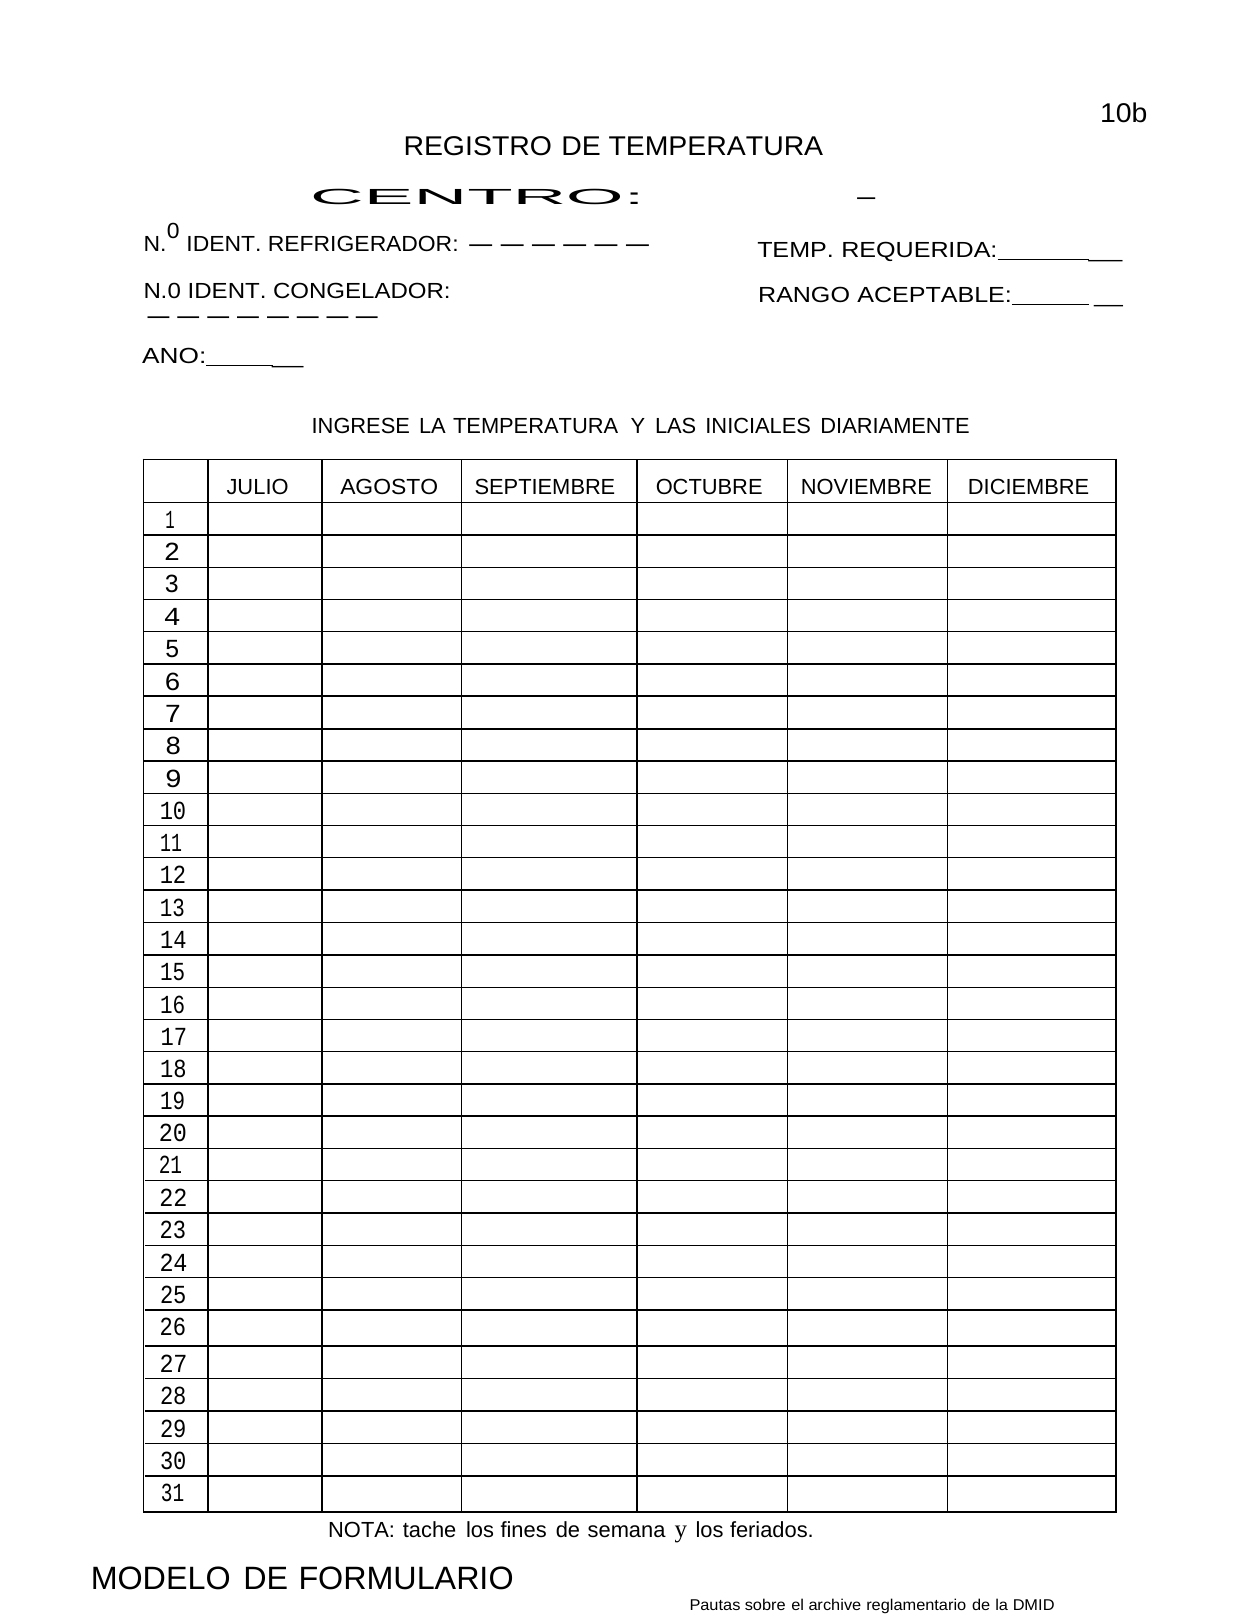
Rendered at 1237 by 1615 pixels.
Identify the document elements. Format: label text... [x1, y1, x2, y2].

table_cell [638, 1347, 787, 1378]
table_cell [948, 923, 1115, 954]
table_cell [209, 1052, 321, 1083]
table_cell [638, 891, 787, 922]
table_cell [323, 988, 461, 1019]
table_cell [948, 1246, 1115, 1277]
table_cell [462, 1020, 636, 1051]
subtitle REGISTRO DE TEMPERATURA [403, 130, 878, 161]
table_cell [948, 956, 1115, 986]
table_cell [948, 568, 1115, 598]
table_cell [788, 1379, 947, 1410]
text ANO: _ [142, 343, 687, 368]
table_cell [462, 1214, 636, 1244]
table_cell [323, 956, 461, 986]
table_cell [948, 988, 1115, 1019]
table_cell 25 [144, 1278, 207, 1309]
table_cell [209, 1278, 321, 1309]
table_cell [948, 1444, 1115, 1475]
table_cell [323, 826, 461, 857]
table_cell [209, 1214, 321, 1244]
table_cell [788, 1477, 947, 1511]
table_cell [638, 1278, 787, 1309]
table_cell 2 [144, 536, 207, 566]
table_cell [209, 988, 321, 1019]
table_cell [323, 1020, 461, 1051]
table_cell [209, 568, 321, 598]
table_cell [323, 1085, 461, 1115]
table_cell [788, 536, 947, 566]
table_cell [462, 826, 636, 857]
table_cell [323, 730, 461, 760]
table_cell [638, 988, 787, 1019]
table_cell [638, 1379, 787, 1410]
table_cell [788, 1149, 947, 1179]
table_cell [462, 1085, 636, 1115]
table_cell [788, 1278, 947, 1309]
table_cell [788, 600, 947, 631]
table_cell [323, 1477, 461, 1511]
table_cell [462, 1477, 636, 1511]
table_header DICIEMBRE [948, 460, 1115, 502]
table_cell [948, 730, 1115, 760]
table_cell [788, 665, 947, 695]
table_cell 10 [144, 794, 207, 825]
table_cell [788, 1052, 947, 1083]
table_header OCTUBRE [638, 460, 787, 502]
table_cell [323, 600, 461, 631]
text CENTRO: - [310, 184, 878, 209]
table_cell [209, 1477, 321, 1511]
table_cell [638, 1085, 787, 1115]
table_cell 27 [144, 1346, 207, 1378]
table_cell [948, 632, 1115, 663]
text N.0 IDENT. REFRIGERADOR: ------­ [143, 218, 687, 257]
table_cell 15 [144, 956, 207, 986]
table_cell [209, 1379, 321, 1410]
text TEMP. REQUERIDA: _ RANGO ACEPTABLE: _ [757, 237, 1128, 307]
table_cell [323, 1444, 461, 1475]
table_cell [323, 1149, 461, 1179]
table_cell [948, 858, 1115, 889]
table_cell [209, 762, 321, 792]
table_cell [788, 730, 947, 760]
table_cell [638, 923, 787, 954]
table_cell [948, 1379, 1115, 1410]
table_cell [788, 1181, 947, 1212]
table_cell [788, 1117, 947, 1147]
table_cell [948, 1085, 1115, 1115]
table_cell [323, 1117, 461, 1147]
table_cell [323, 1246, 461, 1277]
table_cell [462, 1379, 636, 1410]
table_cell [948, 826, 1115, 857]
table_cell 12 [144, 858, 207, 889]
table_cell [948, 1278, 1115, 1309]
table_cell [948, 665, 1115, 695]
table_cell [948, 1214, 1115, 1244]
table_cell [638, 956, 787, 986]
table_cell 9 [144, 762, 207, 792]
table_cell [638, 697, 787, 728]
table_cell [462, 1412, 636, 1443]
table_cell [323, 891, 461, 922]
table_cell [462, 1149, 636, 1179]
table_cell [788, 1020, 947, 1051]
table_cell [462, 1181, 636, 1212]
table_cell [209, 1311, 321, 1345]
table_cell [948, 1117, 1115, 1147]
table_cell 3 [144, 568, 207, 598]
table_cell [638, 1246, 787, 1277]
table_cell 16 [144, 988, 207, 1019]
table_header SEPTIEMBRE [462, 460, 636, 502]
table_cell [788, 697, 947, 728]
table_cell [638, 1020, 787, 1051]
table_cell [788, 1347, 947, 1378]
table_cell [209, 1412, 321, 1443]
table_cell 13 [144, 891, 207, 922]
table_cell [209, 1347, 321, 1378]
table_cell [462, 923, 636, 954]
table_cell [638, 632, 787, 663]
table_cell 1 [144, 503, 207, 534]
table_cell [788, 632, 947, 663]
table_cell [638, 568, 787, 598]
table_cell [209, 858, 321, 889]
table_cell [638, 600, 787, 631]
text INGRESE LA TEMPERATURA Y LAS INICIALES DIARIAMENTE [311, 413, 1159, 438]
table_cell [788, 568, 947, 598]
subtitle MODELO DE FORMULARIO [91, 1559, 1159, 1596]
table_cell [323, 1181, 461, 1212]
table_cell [323, 1311, 461, 1345]
table_cell 17 [144, 1020, 207, 1051]
table_cell [462, 503, 636, 534]
table_cell [638, 536, 787, 566]
table_cell [788, 1311, 947, 1345]
table_cell [948, 536, 1115, 566]
table_cell [462, 1278, 636, 1309]
table_cell [638, 1149, 787, 1179]
table_cell 6 [144, 665, 207, 695]
table_cell [788, 858, 947, 889]
table_cell [323, 503, 461, 534]
text 10b [883, 97, 1147, 129]
table_cell [209, 826, 321, 857]
table_cell [638, 1444, 787, 1475]
table_cell [638, 730, 787, 760]
table_cell [462, 632, 636, 663]
table_cell 23 [144, 1213, 207, 1244]
table_cell [209, 697, 321, 728]
table_cell [638, 858, 787, 889]
table_cell 14 [144, 923, 207, 954]
table_cell [462, 858, 636, 889]
table_cell 5 [144, 632, 207, 663]
table_cell [209, 536, 321, 566]
table_cell [462, 1347, 636, 1378]
table_cell [323, 1347, 461, 1378]
table_cell [209, 632, 321, 663]
table_cell [323, 1278, 461, 1309]
table_cell 22 [144, 1181, 207, 1212]
table_cell [948, 1020, 1115, 1051]
table_cell [462, 536, 636, 566]
table_cell 11 [144, 826, 207, 857]
table_cell [323, 858, 461, 889]
table_cell [788, 956, 947, 986]
table_cell [462, 665, 636, 695]
table_cell [948, 1412, 1115, 1443]
table_cell [323, 665, 461, 695]
table_cell [323, 632, 461, 663]
table_cell [788, 762, 947, 792]
table_cell [948, 600, 1115, 631]
table_cell [209, 794, 321, 825]
table_cell [948, 1347, 1115, 1378]
table_cell [462, 956, 636, 986]
table_cell 24 [144, 1246, 207, 1277]
table_cell [462, 1117, 636, 1147]
table_cell [948, 794, 1115, 825]
table_cell [462, 891, 636, 922]
table_cell [209, 1085, 321, 1115]
table_cell [323, 762, 461, 792]
table_cell [948, 762, 1115, 792]
table_cell [638, 1311, 787, 1345]
table_cell 28 [144, 1379, 207, 1410]
table_cell [638, 503, 787, 534]
table_cell [948, 1477, 1115, 1511]
table_cell [462, 1052, 636, 1083]
table_cell [788, 1444, 947, 1475]
table_header [144, 460, 207, 502]
table_cell 8 [144, 730, 207, 760]
table_cell [323, 794, 461, 825]
table_cell [323, 1052, 461, 1083]
table_cell [323, 1412, 461, 1443]
text NOTA: tache los fines de semana y los feriados. [328, 1514, 1159, 1543]
table_cell [209, 1149, 321, 1179]
table_cell [323, 1214, 461, 1244]
table_cell [948, 503, 1115, 534]
table_cell [638, 762, 787, 792]
table_cell [638, 1181, 787, 1212]
table_cell [323, 697, 461, 728]
table_cell [948, 1149, 1115, 1179]
table_cell [462, 794, 636, 825]
table_cell [209, 956, 321, 986]
table_cell [462, 568, 636, 598]
table_cell [788, 1214, 947, 1244]
table_cell [209, 923, 321, 954]
table_cell 30 [144, 1444, 207, 1475]
table_cell [209, 1444, 321, 1475]
table_cell [462, 600, 636, 631]
table_cell [462, 1444, 636, 1475]
table_cell [788, 1246, 947, 1277]
table_cell [209, 1181, 321, 1212]
table_cell [638, 826, 787, 857]
table_cell [323, 1379, 461, 1410]
table_cell [948, 1311, 1115, 1345]
table_cell [788, 826, 947, 857]
table_cell [209, 503, 321, 534]
table_cell [209, 730, 321, 760]
table_cell [638, 1052, 787, 1083]
table_cell [788, 1412, 947, 1443]
table_cell [948, 891, 1115, 922]
table_cell 31 [144, 1476, 207, 1511]
table_cell [638, 1477, 787, 1511]
table_cell 19 [144, 1085, 207, 1115]
table_cell [462, 1311, 636, 1345]
table_cell [462, 697, 636, 728]
table_cell [209, 1246, 321, 1277]
table_cell [209, 1020, 321, 1051]
table_cell [462, 730, 636, 760]
table_cell [948, 1052, 1115, 1083]
table_cell 21 [144, 1149, 207, 1179]
table_header AGOSTO [323, 460, 461, 502]
table_cell 7 [144, 697, 207, 728]
table_cell [788, 923, 947, 954]
table_cell [638, 1412, 787, 1443]
table_cell [788, 891, 947, 922]
text N.0 IDENT. CONGELADOR: -------- [143, 278, 687, 328]
table_cell 18 [144, 1052, 207, 1083]
table_cell [323, 568, 461, 598]
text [689, 1596, 1057, 1614]
table_cell [948, 697, 1115, 728]
table_cell [788, 1085, 947, 1115]
table_cell [638, 794, 787, 825]
table_cell 26 [144, 1310, 207, 1345]
table_cell [323, 536, 461, 566]
table_cell [209, 600, 321, 631]
table_cell [323, 923, 461, 954]
table_cell [948, 1181, 1115, 1212]
table_cell 20 [144, 1117, 207, 1147]
table_cell [638, 1214, 787, 1244]
table_cell 29 [144, 1411, 207, 1443]
table_cell [788, 794, 947, 825]
table_cell [788, 988, 947, 1019]
table_cell [209, 665, 321, 695]
table_header JULIO [209, 460, 321, 502]
table_cell [209, 891, 321, 922]
table_cell [462, 762, 636, 792]
table_cell [462, 988, 636, 1019]
table_cell [638, 1117, 787, 1147]
table_cell [209, 1117, 321, 1147]
table_cell [462, 1246, 636, 1277]
table_cell [788, 503, 947, 534]
table_cell 4 [144, 600, 207, 631]
table_cell [638, 665, 787, 695]
table_header NOVIEMBRE [788, 460, 947, 502]
